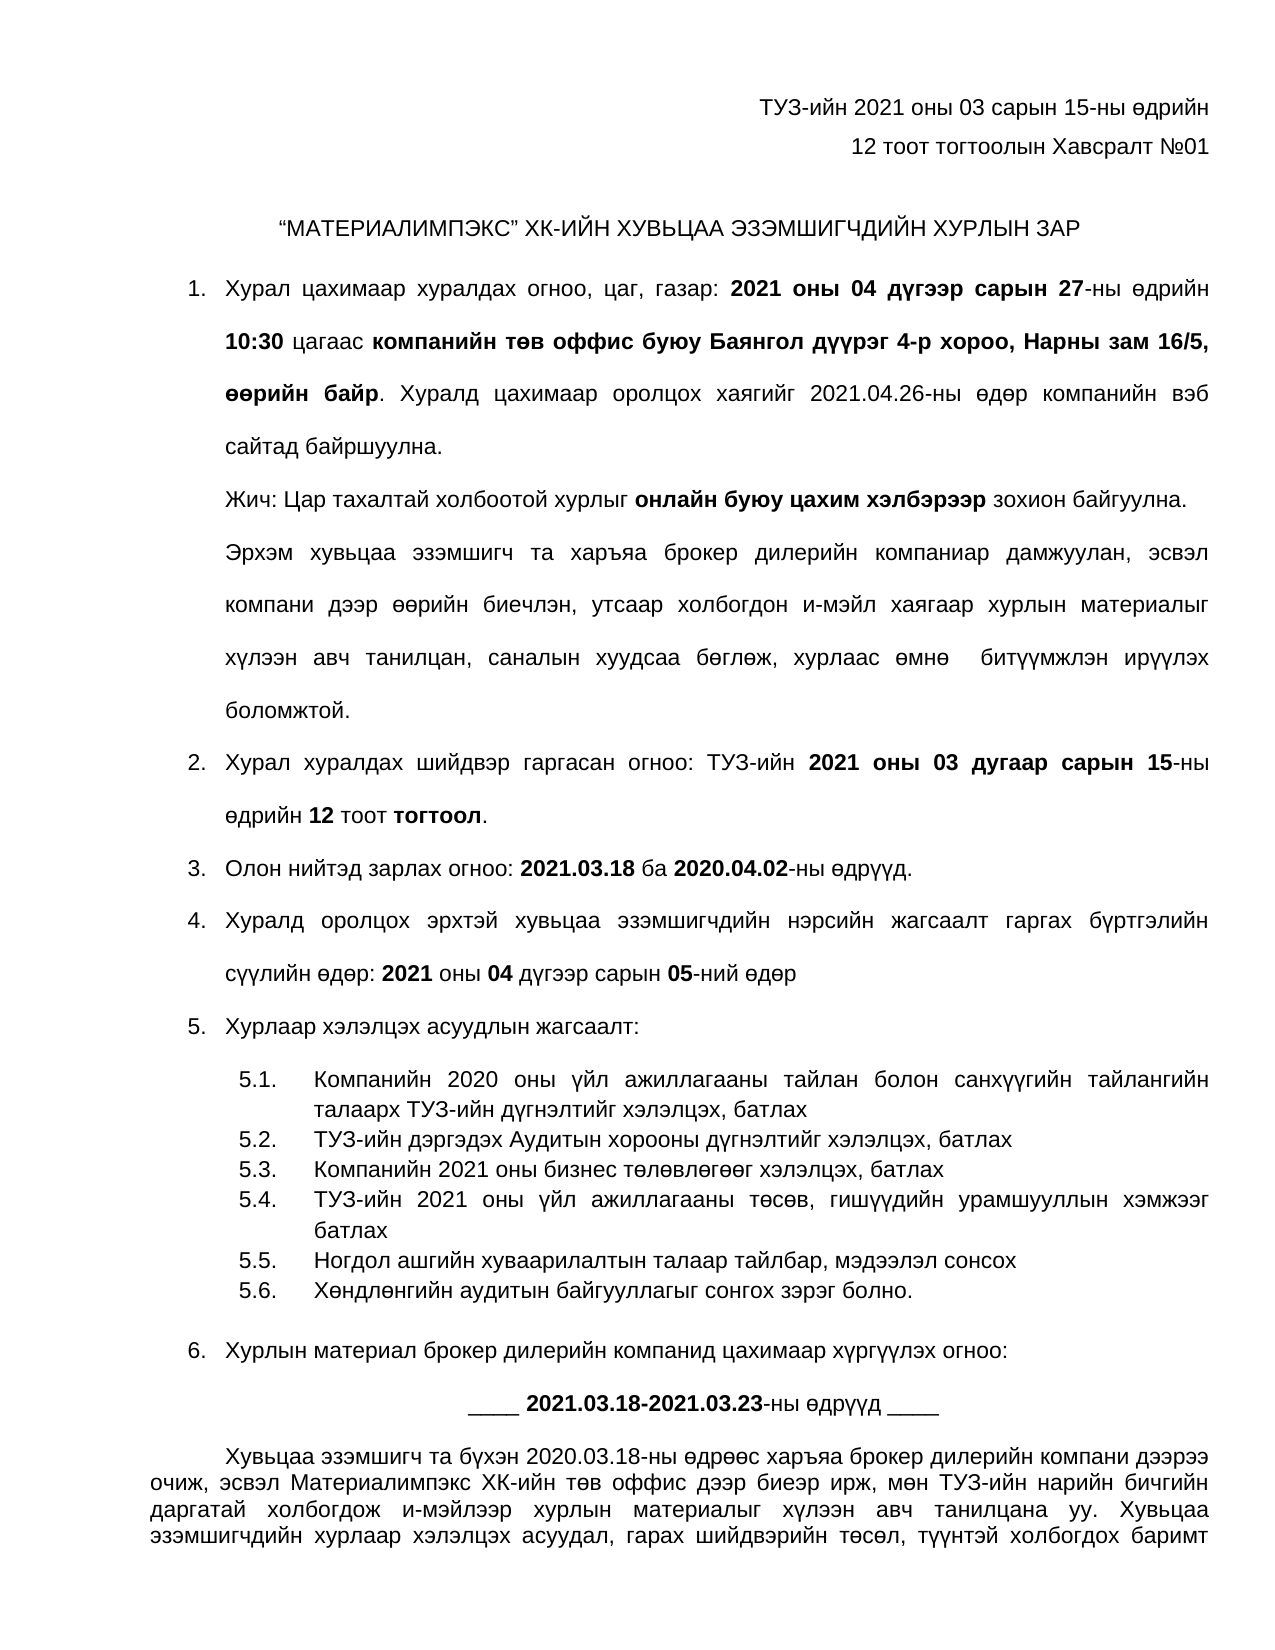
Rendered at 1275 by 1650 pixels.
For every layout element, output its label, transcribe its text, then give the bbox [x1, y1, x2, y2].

list Компанийн 2020 оны үйл ажиллагааны тайлан болон санхүүгийн тайлангийн талаарх ТУЗ-ийн дүгнэлтийг хэлэлцэх, батлах [239, 1066, 1209, 1122]
list Жич: Цар тахалтай холбоотой хурлыг онлайн буюу цахим хэлбэрээр зохион байгуулна. [225, 486, 1209, 512]
text “МАТЕРИАЛИМПЭКС” ХК-ИЙН ХУВЬЦАА ЭЗЭМШИГЧДИЙН ХУРЛЫН ЗАР [150, 214, 1209, 241]
list Хөндлөнгийн аудитын байгууллагыг сонгох зэрэг болно. [239, 1277, 1209, 1303]
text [150, 1443, 1209, 1548]
list Хурал цахимаар хуралдах огноо, цаг, газар: 2021 оны 04 дүгээр сарын 27-ны өдрийн 10:30 цагаас компанийн төв оффис буюу Баянгол дүүрэг 4-р хороо, Нарны зам 16/5, өөрийн байр. Хуралд цахимаар оролцох хаягийг 2021.04.26-ны өдөр компанийн вэб сайтад байршуулна. [187, 275, 1209, 459]
list Хурал хуралдах шийдвэр гаргасан огноо: ТУЗ-ийн 2021 оны 03 дугаар сарын 15-ны өдрийн 12 тоот тогтоол. [187, 749, 1209, 828]
list Олон нийтэд зарлах огноо: 2021.03.18 ба 2020.04.02-ны өдрүүд. [187, 855, 1209, 881]
list Компанийн 2021 оны бизнес төлөвлөгөөг хэлэлцэх, батлах [239, 1156, 1209, 1182]
list Хурлын материал брокер дилерийн компанид цахимаар хүргүүлэх огноо: [187, 1337, 1209, 1364]
list Ногдол ашгийн хуваарилалтын талаар тайлбар, мэдээлэл сонсох [239, 1247, 1209, 1273]
text ТУЗ-ийн 2021 оны 03 сарын 15-ны өдрийн [225, 94, 1209, 120]
list Хуралд оролцох эрхтэй хувьцаа эзэмшигчдийн нэрсийн жагсаалт гаргах бүртгэлийн сүүлийн өдөр: 2021 оны 04 дүгээр сарын 05-ний өдөр [187, 907, 1209, 986]
list Эрхэм хувьцаа эзэмшигч та харъяа брокер дилерийн компаниар дамжуулан, эсвэл компани дээр өөрийн биечлэн, утсаар холбогдон и-мэйл хаягаар хурлын материалыг хүлээн авч танилцан, саналын хуудсаа бөглөж, хурлаас өмнө битүүмжлэн ирүүлэх боломжтой. [225, 538, 1209, 723]
text 12 тоот тогтоолын Хавсралт №01 [225, 133, 1209, 159]
list ТУЗ-ийн 2021 оны үйл ажиллагааны төсөв, гишүүдийн урамшууллын хэмжээг батлах [239, 1186, 1209, 1243]
text ____ 2021.03.18-2021.03.23-ны өдрүүд ____ [150, 1390, 1209, 1416]
list ТУЗ-ийн дэргэдэх Аудитын хорооны дүгнэлтийг хэлэлцэх, батлах [239, 1126, 1209, 1152]
list Хурлаар хэлэлцэх асуудлын жагсаалт: [187, 1013, 1209, 1039]
